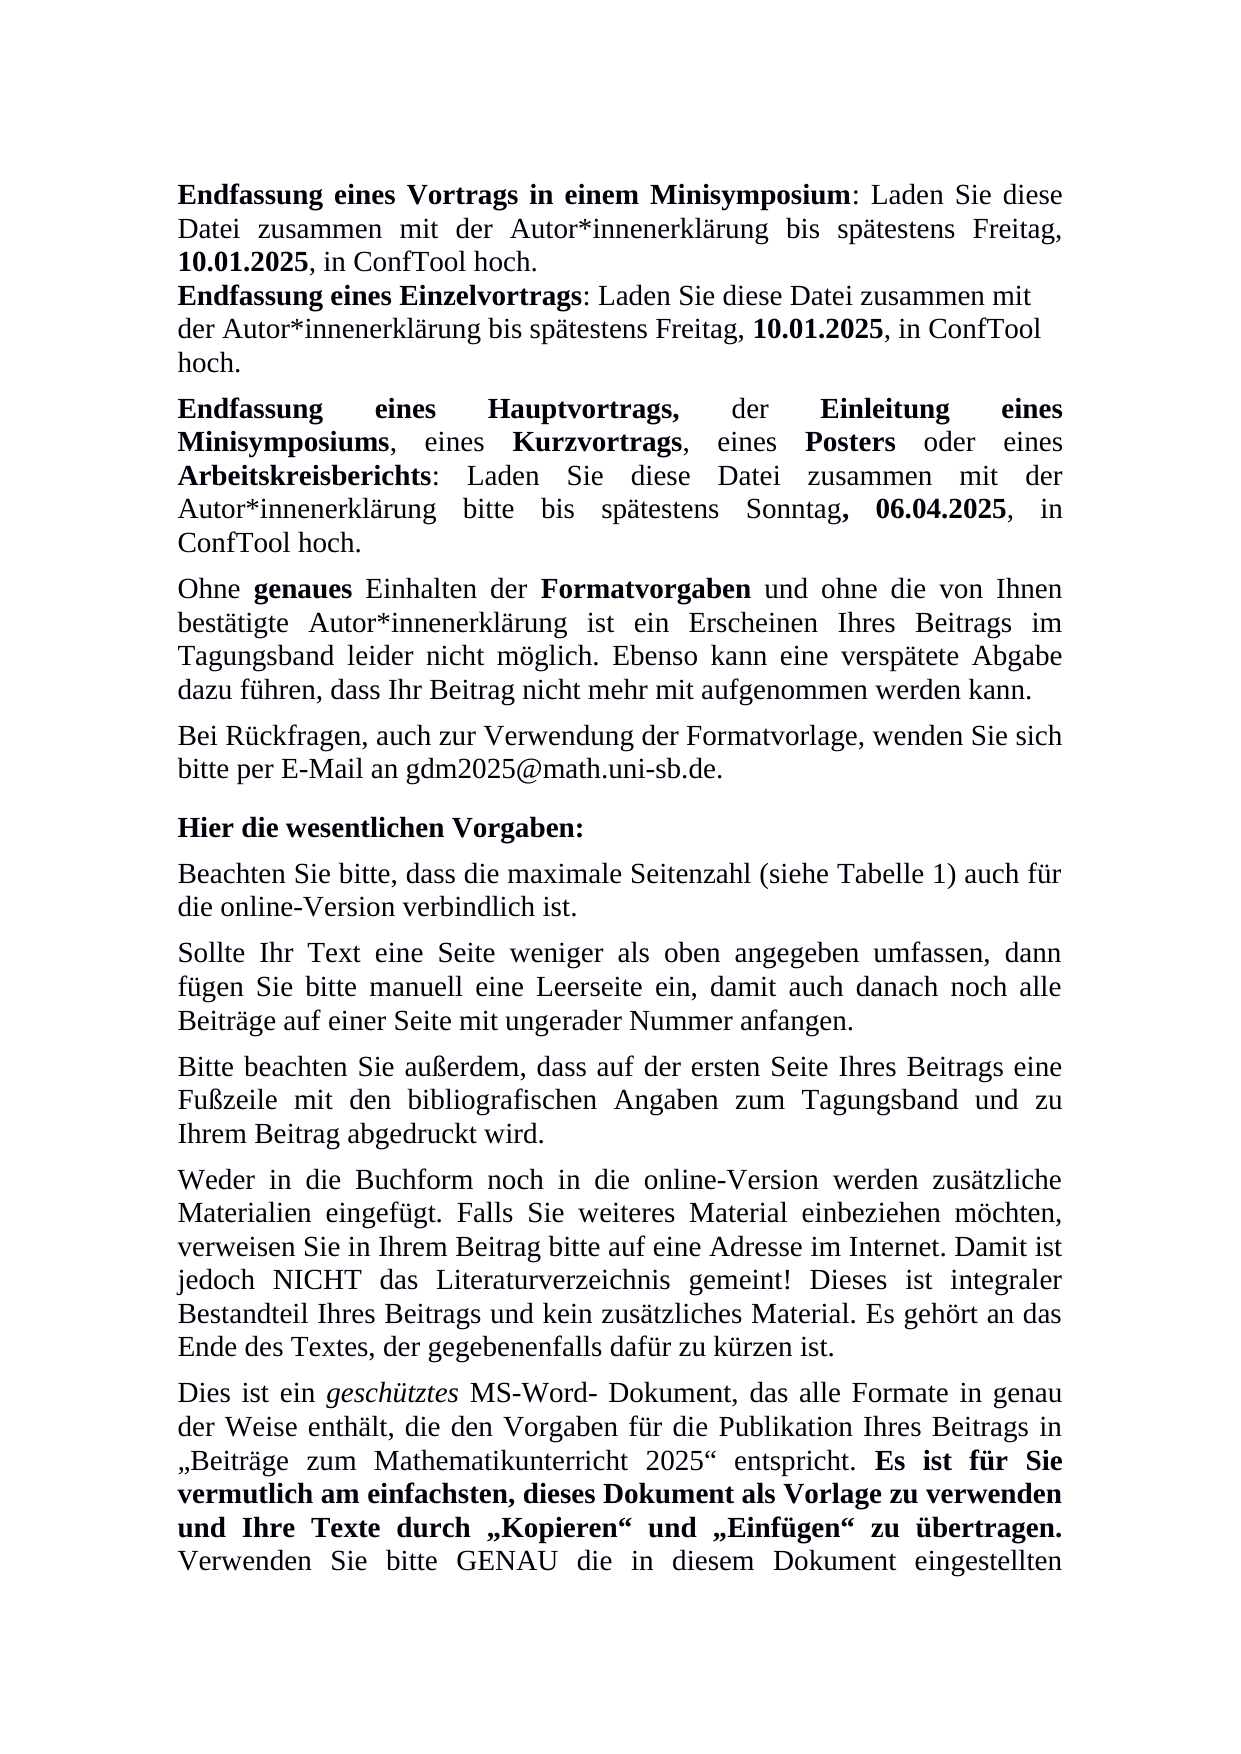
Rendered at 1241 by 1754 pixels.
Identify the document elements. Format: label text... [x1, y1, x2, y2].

text Bei Rückfragen, auch zur Verwendung der Formatvorlage, wenden Sie sich bitte per E-Mail an gdm2025@math.uni-sb.de. [177, 718, 1063, 785]
text Weder in die Buchform noch in die online-Version werden zusätzliche Materialien eingefügt. Falls Sie weiteres Material einbeziehen möchten, verweisen Sie in Ihrem Beitrag bitte auf eine Adresse im Internet. Damit ist jedoch NICHT das Literaturverzeichnis gemeint! Dieses ist integraler Bestandteil Ihres Beitrags und kein zusätzliches Material. Es gehört an das Ende des Textes, der gegebenenfalls dafür zu kürzen ist. [177, 1162, 1063, 1363]
text Beachten Sie bitte, dass die maximale Seitenzahl (siehe Tabelle 1) auch für die online-Version verbindlich ist. [177, 856, 1063, 923]
text Sollte Ihr Text eine Seite weniger als oben angegeben umfassen, dann fügen Sie bitte manuell eine Leerseite ein, damit auch danach noch alle Beiträge auf einer Seite mit ungerader Nummer anfangen. [177, 936, 1063, 1036]
text Endfassung eines Hauptvortrags, der Einleitung eines Minisymposiums, eines Kurzvortrags, eines Posters oder eines Arbeitskreisberichts: Laden Sie diese Datei zusammen mit der Autor*innenerklärung bitte bis spätestens Sonntag, 06.04.2025, in ConfTool hoch. [177, 391, 1063, 559]
text Endfassung eines Einzelvortrags: Laden Sie diese Datei zusammen mit der Autor*innenerklärung bis spätestens Freitag, 10.01.2025, in ConfTool hoch. [177, 278, 1063, 378]
text Bitte beachten Sie außerdem, dass auf der ersten Seite Ihres Beitrags eine Fußzeile mit den bibliografischen Angaben zum Tagungsband und zu Ihrem Beitrag abgedruckt wird. [177, 1049, 1063, 1149]
text Hier die wesentlichen Vorgaben: [177, 810, 1063, 843]
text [177, 1376, 1063, 1577]
text Endfassung eines Vortrags in einem Minisymposium: Laden Sie diese Datei zusammen mit der Autor*innenerklärung bis spätestens Freitag, 10.01.2025, in ConfTool hoch. [177, 177, 1063, 278]
text Ohne genaues Einhalten der Formatvorgaben und ohne die von Ihnen bestätigte Autor*innenerklärung ist ein Erscheinen Ihres Beitrags im Tagungsband leider nicht möglich. Ebenso kann eine verspätete Abgabe dazu führen, dass Ihr Beitrag nicht mehr mit aufgenommen werden kann. [177, 571, 1063, 705]
